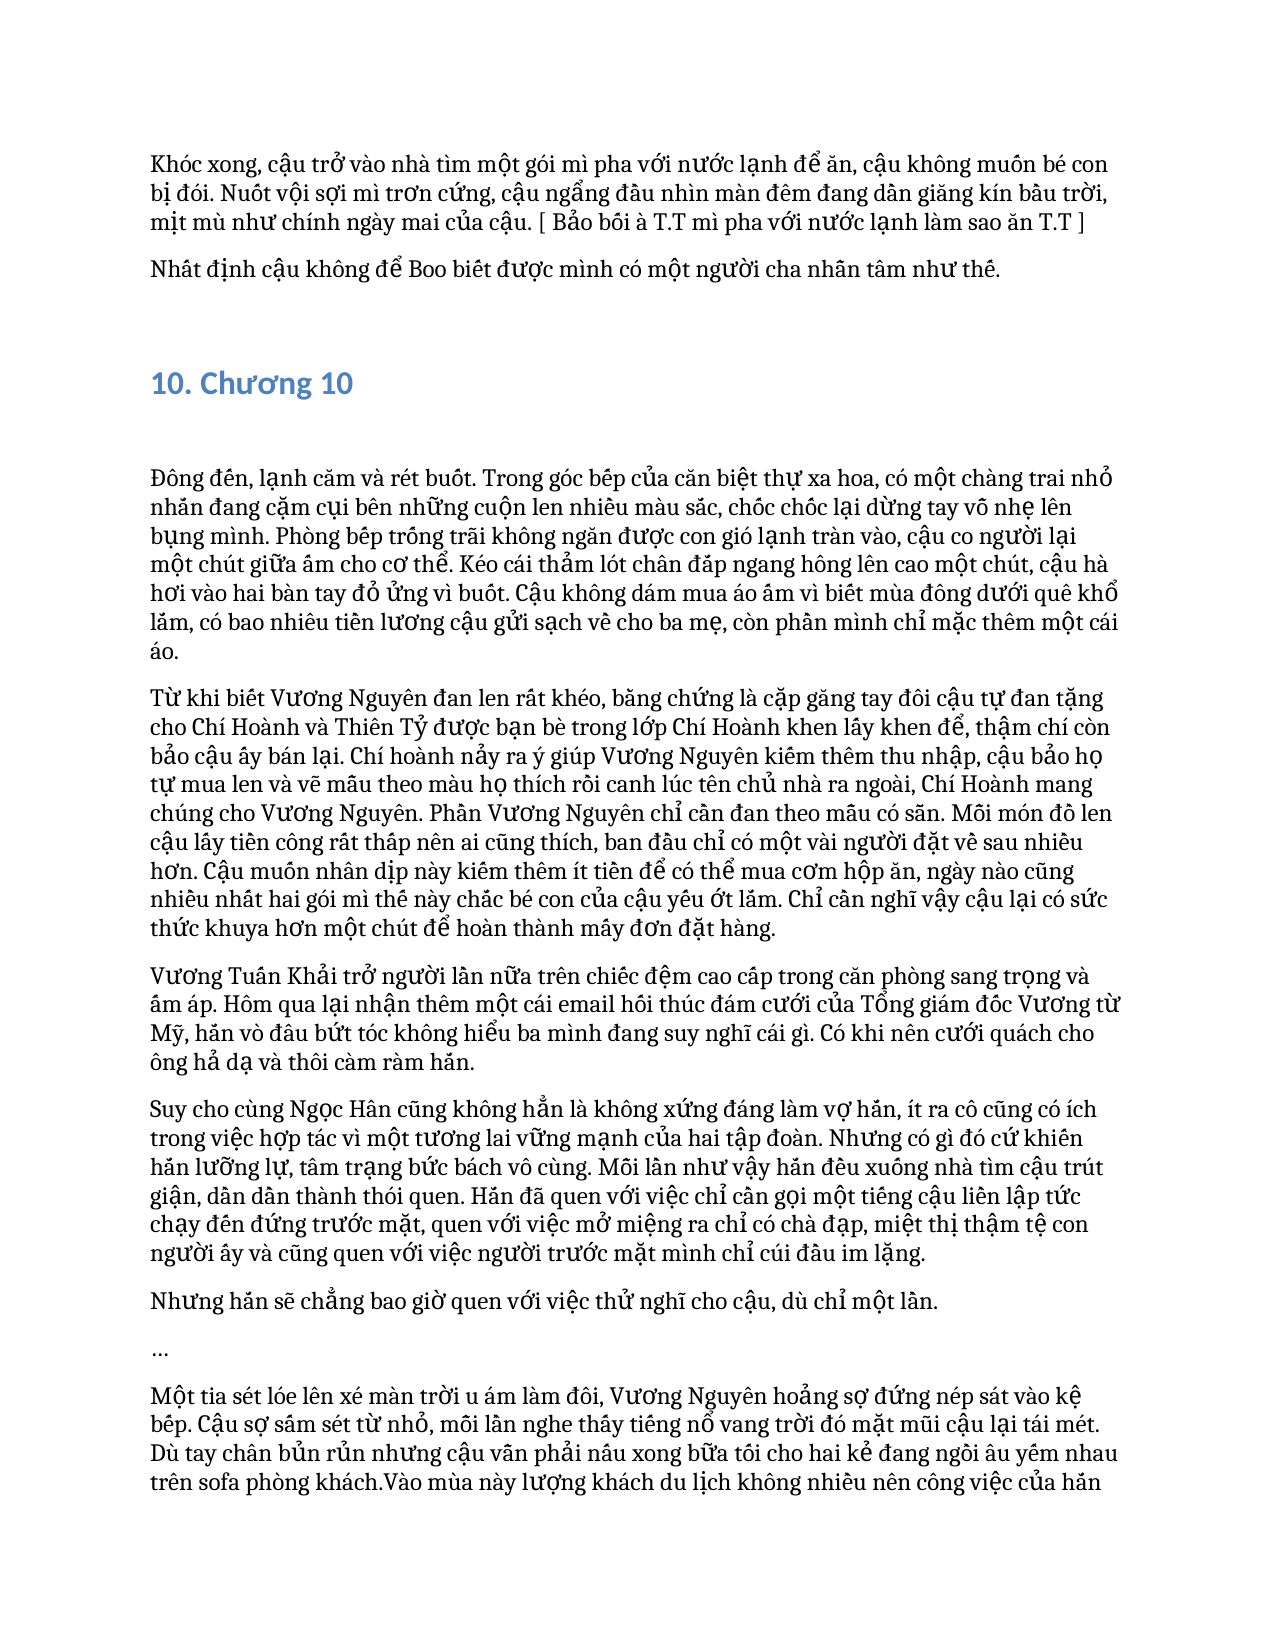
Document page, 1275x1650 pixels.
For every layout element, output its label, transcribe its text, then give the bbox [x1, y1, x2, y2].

text Đông đến, lạnh căm và rét buốt. Trong góc bếp của căn biệt thự xa hoa, có một chàng trai nhỏ nhắn đang cặm cụi bên những cuộn len nhiều màu sắc, chốc chốc lại dừng tay vỗ nhẹ lên bụng mình. Phòng bếp trống trãi không ngăn được con gió lạnh tràn vào, cậu co người lại một chút giữa ấm cho cơ thể. Kéo cái thảm lót chân đắp ngang hông lên cao một chút, cậu hà hơi vào hai bàn tay đỏ ửng vì buốt. Cậu không dám mua áo ấm vì biết mùa đông dưới quê khổ lắm, có bao nhiêu tiền lương cậu gửi sạch về cho ba mẹ, còn phần mình chỉ mặc thêm một cái áo. [150, 407, 1125, 665]
subtitle 10. Chương 10 [150, 362, 1125, 403]
text … [150, 1334, 1125, 1363]
text Từ khi biết Vương Nguyên đan len rất khéo, bằng chứng là cặp găng tay đôi cậu tự đan tặng cho Chí Hoành và Thiên Tỷ được bạn bè trong lớp Chí Hoành khen lấy khen để, thậm chí còn bảo cậu ấy bán lại. Chí hoành nảy ra ý giúp Vương Nguyên kiếm thêm thu nhập, cậu bảo họ tự mua len và vẽ mẫu theo màu họ thích rồi canh lúc tên chủ nhà ra ngoài, Chí Hoành mang chúng cho Vương Nguyên. Phần Vương Nguyên chỉ cần đan theo mẫu có sẵn. Mỗi món đồ len cậu lấy tiền công rất thấp nên ai cũng thích, ban đầu chỉ có một vài người đặt về sau nhiều hơn. Cậu muốn nhân dịp này kiếm thêm ít tiền để có thể mua cơm hộp ăn, ngày nào cũng nhiều nhất hai gói mì thế này chắc bé con của cậu yếu ớt lắm. Chỉ cần nghĩ vậy cậu lại có sức thức khuya hơn một chút để hoàn thành mấy đơn đặt hàng. [150, 684, 1125, 943]
text Khóc xong, cậu trở vào nhà tìm một gói mì pha với nước lạnh để ăn, cậu không muốn bé con bị đói. Nuốt vội sợi mì trơn cứng, cậu ngẩng đầu nhìn màn đêm đang dần giăng kín bầu trời, mịt mù như chính ngày mai của cậu. [ Bảo bối à T.T mì pha với nước lạnh làm sao ăn T.T ] [150, 150, 1125, 236]
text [150, 1382, 1125, 1497]
text Suy cho cùng Ngọc Hân cũng không hẳn là không xứng đáng làm vợ hắn, ít ra cô cũng có ích trong việc hợp tác vì một tương lai vững mạnh của hai tập đoàn. Nhưng có gì đó cứ khiến hắn lưỡng lự, tâm trạng bức bách vô cùng. Mỗi lần như vậy hắn đều xuống nhà tìm cậu trút giận, dần dần thành thói quen. Hắn đã quen với việc chỉ cần gọi một tiếng cậu liền lập tức chạy đến đứng trước mặt, quen với việc mở miệng ra chỉ có chà đạp, miệt thị thậm tệ con người ấy và cũng quen với việc người trước mặt mình chỉ cúi đầu im lặng. [150, 1095, 1125, 1268]
text Vương Tuấn Khải trở người lần nữa trên chiếc đệm cao cấp trong căn phòng sang trọng và ấm áp. Hôm qua lại nhận thêm một cái email hối thúc đám cưới của Tổng giám đốc Vương từ Mỹ, hắn vò đâu bứt tóc không hiểu ba mình đang suy nghĩ cái gì. Có khi nên cưới quách cho ông hả dạ và thôi càm ràm hắn. [150, 962, 1125, 1077]
text Nhưng hắn sẽ chẳng bao giờ quen với việc thử nghĩ cho cậu, dù chỉ một lần. [150, 1287, 1125, 1315]
text Nhất định cậu không để Boo biết được mình có một người cha nhẫn tâm như thế. [150, 255, 1125, 341]
